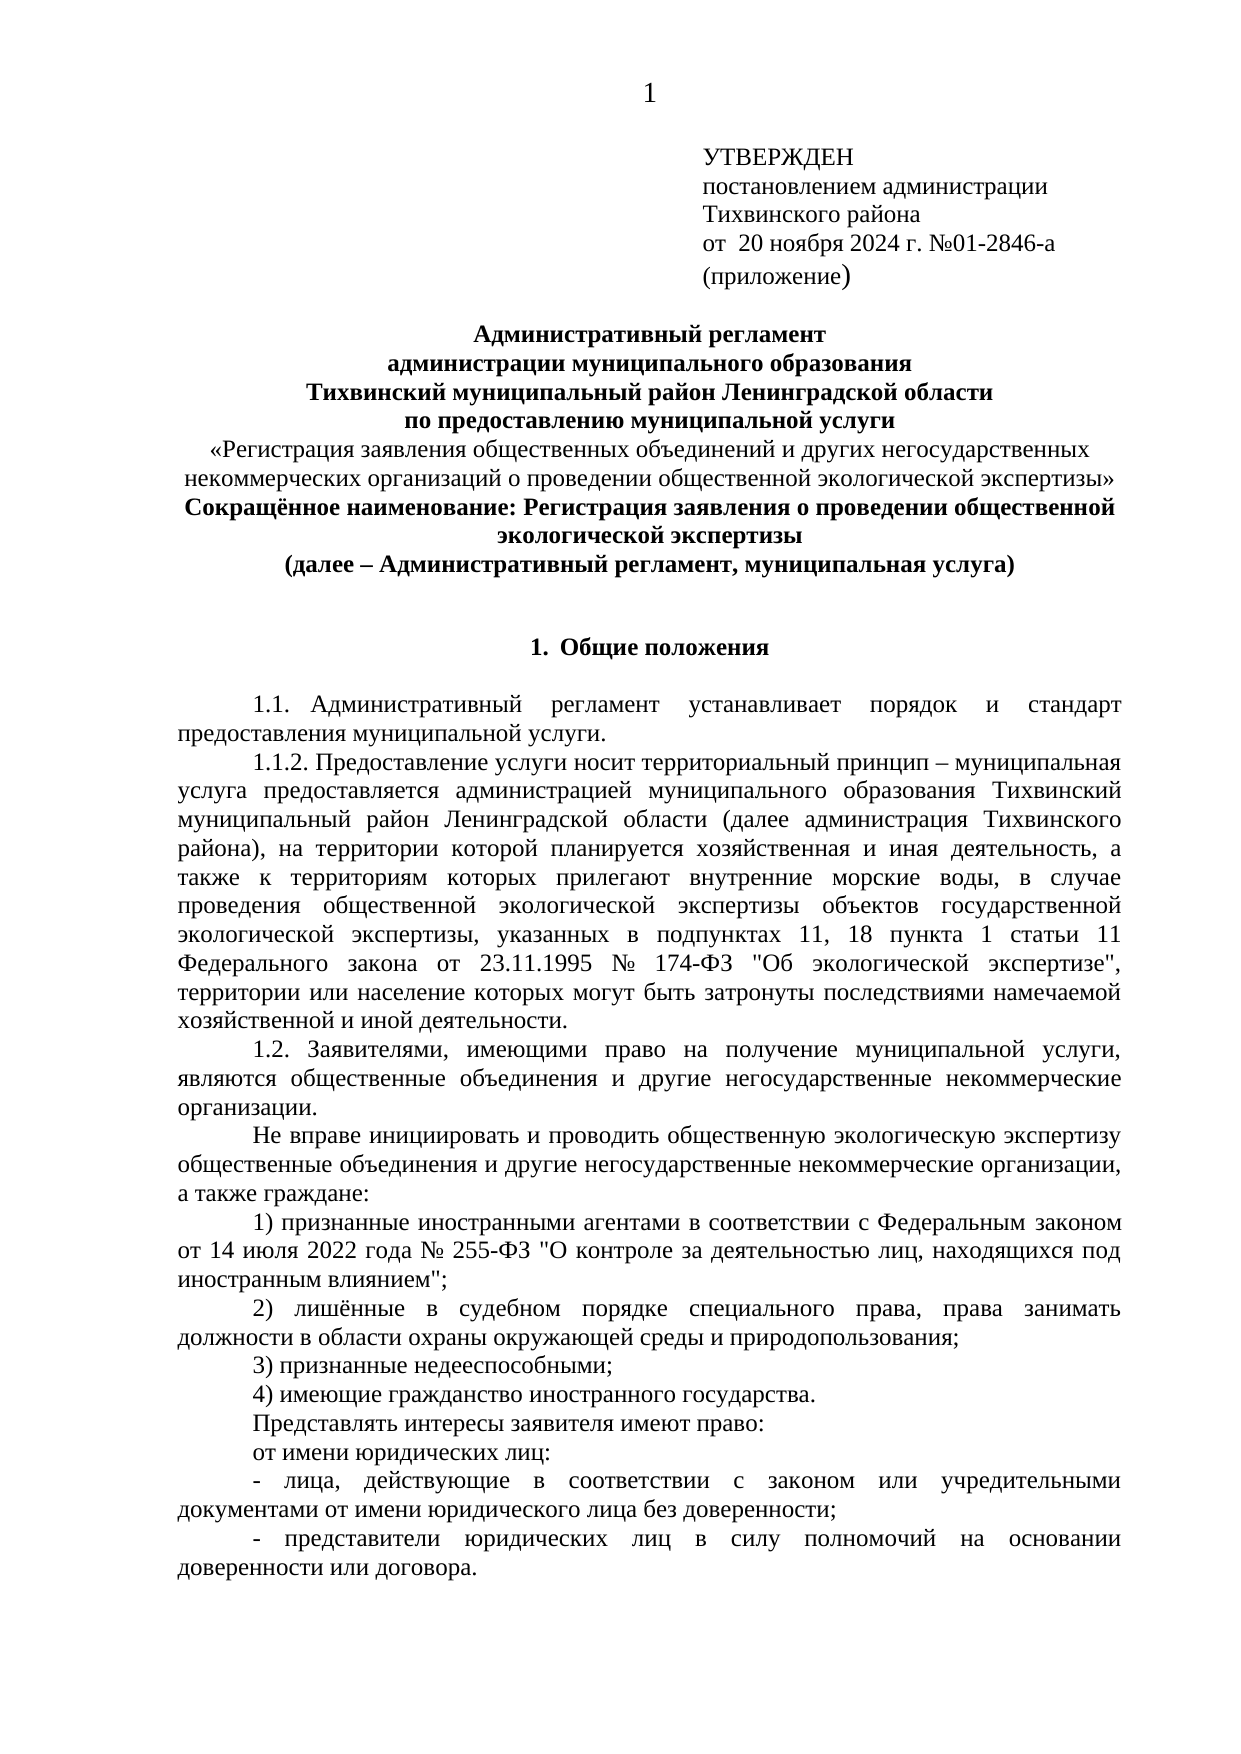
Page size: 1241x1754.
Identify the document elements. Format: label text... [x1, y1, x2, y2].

text 1.2. Заявителями, имеющими право на получение муниципальной услуги, являются общественные объединения и другие негосударственные некоммерческие организации. [177, 1034, 1122, 1121]
text «Регистрация заявления общественных объединений и других негосударственных некоммерческих организаций о проведении общественной экологической экспертизы» [177, 434, 1122, 492]
text Представлять интересы заявителя имеют право: [177, 1408, 1122, 1437]
text - представители юридических лиц в силу полномочий на основании доверенности или договора. [177, 1523, 1122, 1581]
text Сокращённое наименование: Регистрация заявления о проведении общественной экологической экспертизы (далее – Административный регламент, муниципальная услуга) [177, 492, 1122, 578]
text Не вправе инициировать и проводить общественную экологическую экспертизу общественные объединения и другие негосударственные некоммерческие организации, а также граждане: [177, 1121, 1122, 1207]
text 1.1.2. Предоставление услуги носит территориальный принцип – муниципальная услуга предоставляется администрацией муниципального образования Тихвинский муниципальный район Ленинградской области (далее администрация Тихвинского района), на территории которой планируется хозяйственная и иная деятельность, а также к территориям которых прилегают внутренние морские воды, в случае проведения общественной экологической экспертизы объектов государственной экологической экспертизы, указанных в подпунктах 11, 18 пункта 1 статьи 11 Федерального закона от 23.11.1995 № 174-ФЗ "Об экологической экспертизе", территории или население которых могут быть затронуты последствиями намечаемой хозяйственной и иной деятельности. [177, 747, 1122, 1034]
text Административный регламент администрации муниципального образования Тихвинский муниципальный район Ленинградской области по предоставлению муниципальной услуги [177, 319, 1122, 434]
text 1) признанные иностранными агентами в соответствии с Федеральным законом от 14 июля 2022 года № 255-ФЗ "О контроле за деятельностью лиц, находящихся под иностранным влиянием"; [177, 1207, 1122, 1293]
text 4) имеющие гражданство иностранного государства. [177, 1379, 1122, 1408]
text 3) признанные недееспособными; [177, 1351, 1122, 1379]
text от имени юридических лиц: [177, 1437, 1122, 1466]
text - лица, действующие в соответствии с законом или учредительными документами от имени юридического лица без доверенности; [177, 1466, 1122, 1523]
list Административный регламент устанавливает порядок и стандарт предоставления муниципальной услуги. [177, 689, 1122, 747]
text 2) лишённые в судебном порядке специального права, права занимать должности в области охраны окружающей среды и природопользования; [177, 1293, 1122, 1351]
text (приложение) [702, 257, 1122, 291]
text от 20 ноября 2024 г. №01-2846-а [702, 228, 1122, 257]
text УТВЕРЖДЕН постановлением администрации Тихвинского района [702, 142, 1122, 228]
list Общие положения [177, 632, 1122, 661]
